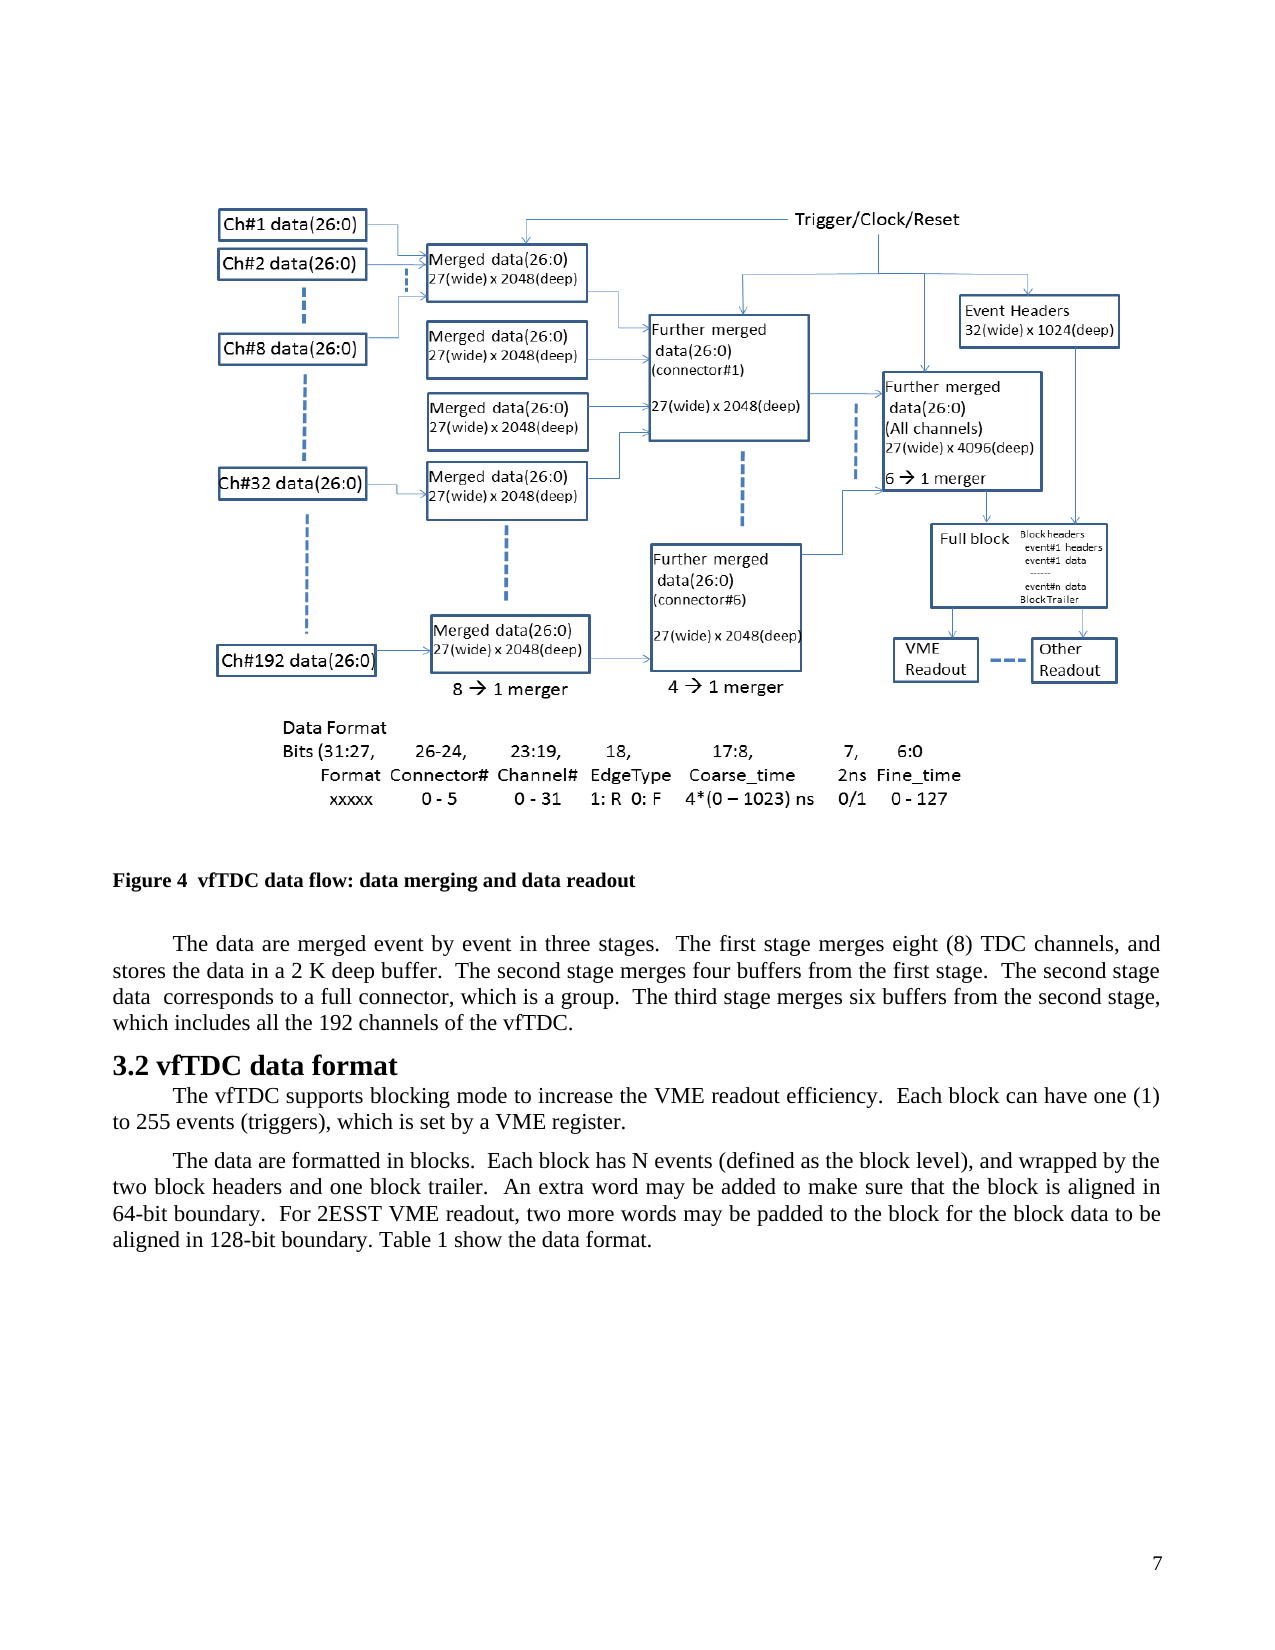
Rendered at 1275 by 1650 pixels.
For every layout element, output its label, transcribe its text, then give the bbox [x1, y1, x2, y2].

text The data are formatted in blocks. Each block has N events (defined as the block level), and wrapped by the two block headers and one block trailer. An extra word may be added to make sure that the block is aligned in 64-bit boundary. For 2ESST VME readout, two more words may be padded to the block for the block data to be aligned in 128-bit boundary. Table 1 show the data format. [112, 1147, 1162, 1252]
text The vfTDC supports blocking mode to increase the VME readout efficiency. Each block can have one (1) to 255 events (triggers), which is set by a VME register. [112, 1082, 1162, 1134]
text 3.2 vfTDC data format [112, 1048, 1162, 1082]
picture [172, 150, 1162, 855]
text The data are merged event by event in three stages. The first stage merges eight (8) TDC channels, and stores the data in a 2 K deep buffer. The second stage merges four buffers from the first stage. The second stage data corresponds to a full connector, which is a group. The third stage merges six buffers from the second stage, which includes all the 192 channels of the vfTDC. [112, 930, 1162, 1036]
text Figure 4 vfTDC data flow: data merging and data readout [112, 867, 1162, 892]
